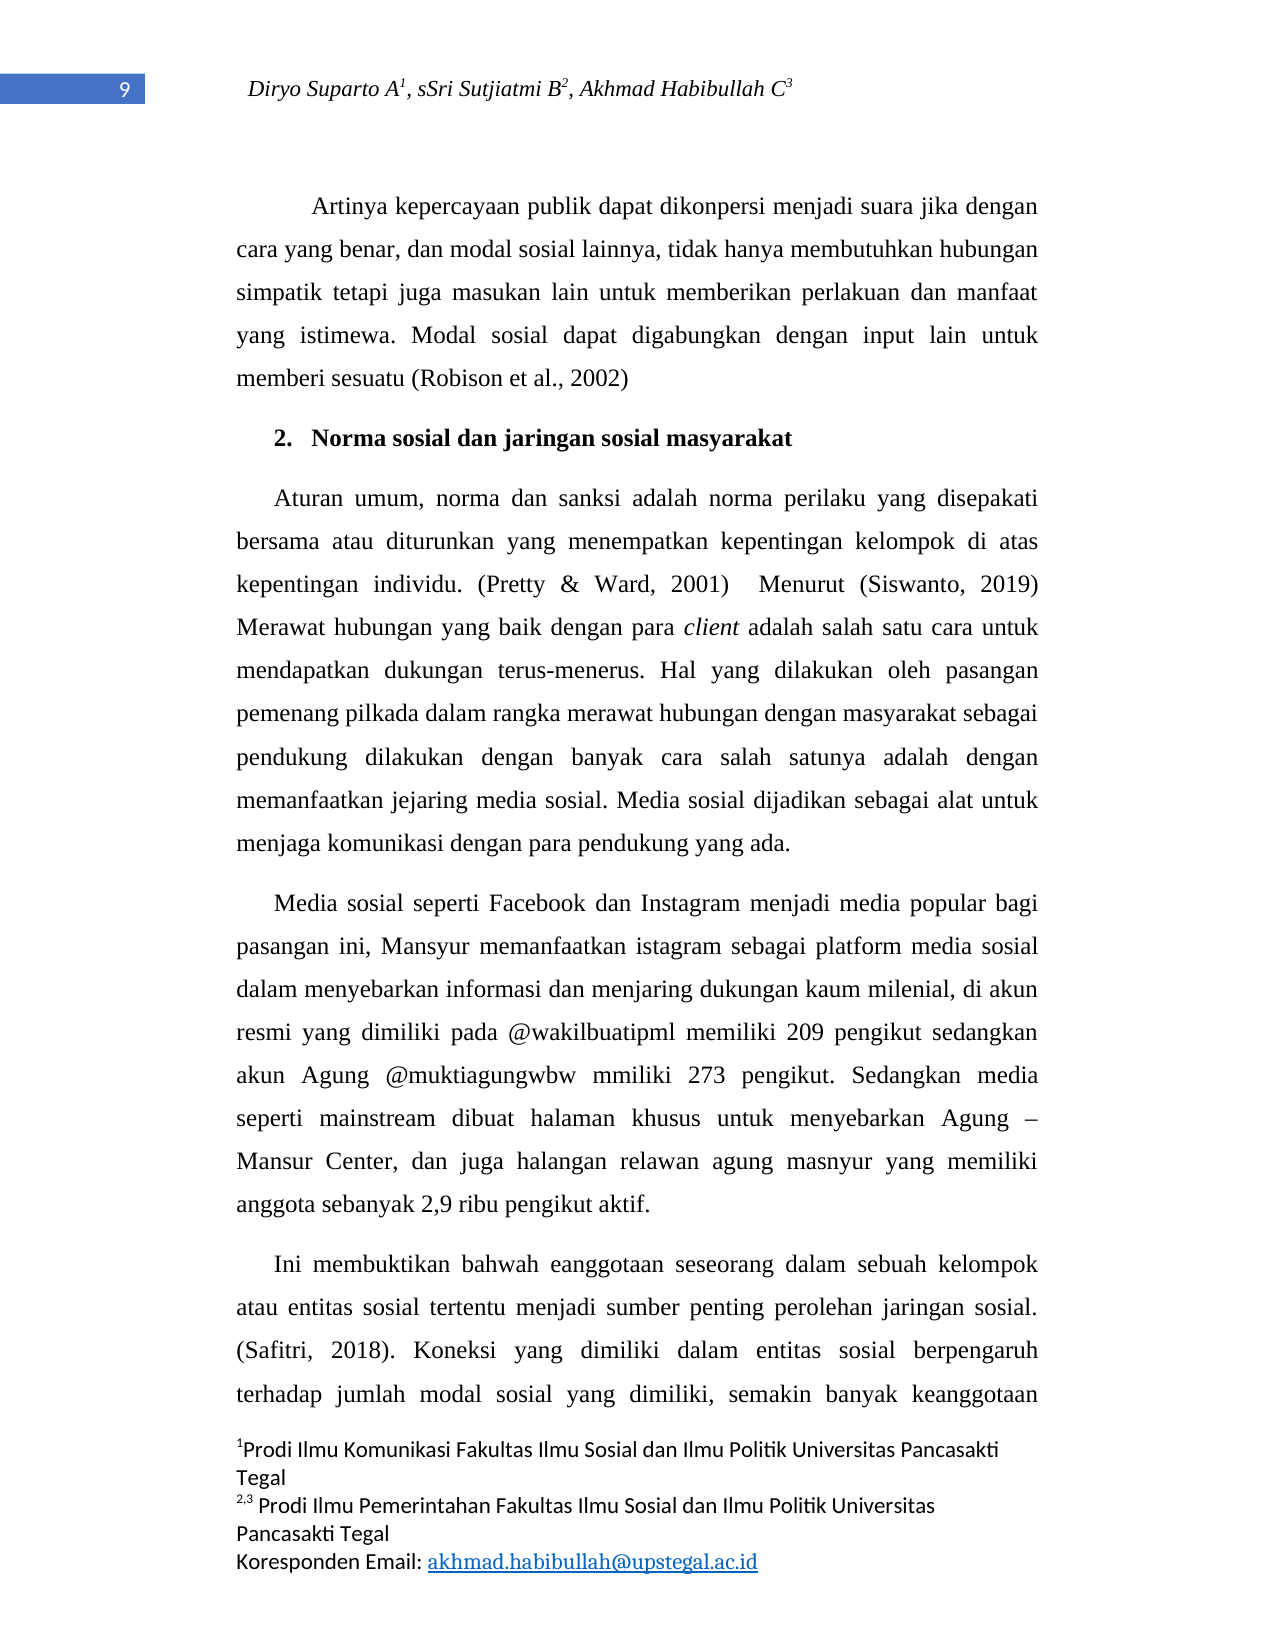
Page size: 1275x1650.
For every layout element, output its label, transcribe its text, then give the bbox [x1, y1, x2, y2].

list Norma sosial dan jaringan sosial masyarakat [274, 423, 1039, 452]
text Artinya kepercayaan publik dapat dikonpersi menjadi suara jika dengan cara yang benar, dan modal sosial lainnya, tidak hanya membutuhkan hubungan simpatik tetapi juga masukan lain untuk memberikan perlakuan dan manfaat yang istimewa. Modal sosial dapat digabungkan dengan input lain untuk memberi sesuatu (Robison et al., 2002) [236, 191, 1039, 392]
text Media sosial seperti Facebook dan Instagram menjadi media popular bagi pasangan ini, Mansyur memanfaatkan istagram sebagai platform media sosial dalam menyebarkan informasi dan menjaring dukungan kaum milenial, di akun resmi yang dimiliki pada @wakilbuatipml memiliki 209 pengikut sedangkan akun Agung @muktiagungwbw mmiliki 273 pengikut. Sedangkan media seperti mainstream dibuat halaman khusus untuk menyebarkan Agung – Mansur Center, dan juga halangan relawan agung masnyur yang memiliki anggota sebanyak 2,9 ribu pengikut aktif. [236, 888, 1039, 1218]
text Aturan umum, norma dan sanksi adalah norma perilaku yang disepakati bersama atau diturunkan yang menempatkan kepentingan kelompok di atas kepentingan individu. (Pretty & Ward, 2001) Menurut (Siswanto, 2019) Merawat hubungan yang baik dengan para client adalah salah satu cara untuk mendapatkan dukungan terus-menerus. Hal yang dilakukan oleh pasangan pemenang pilkada dalam rangka merawat hubungan dengan masyarakat sebagai pendukung dilakukan dengan banyak cara salah satunya adalah dengan memanfaatkan jejaring media sosial. Media sosial dijadikan sebagai alat untuk menjaga komunikasi dengan para pendukung yang ada. [236, 483, 1039, 857]
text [236, 1249, 1039, 1407]
